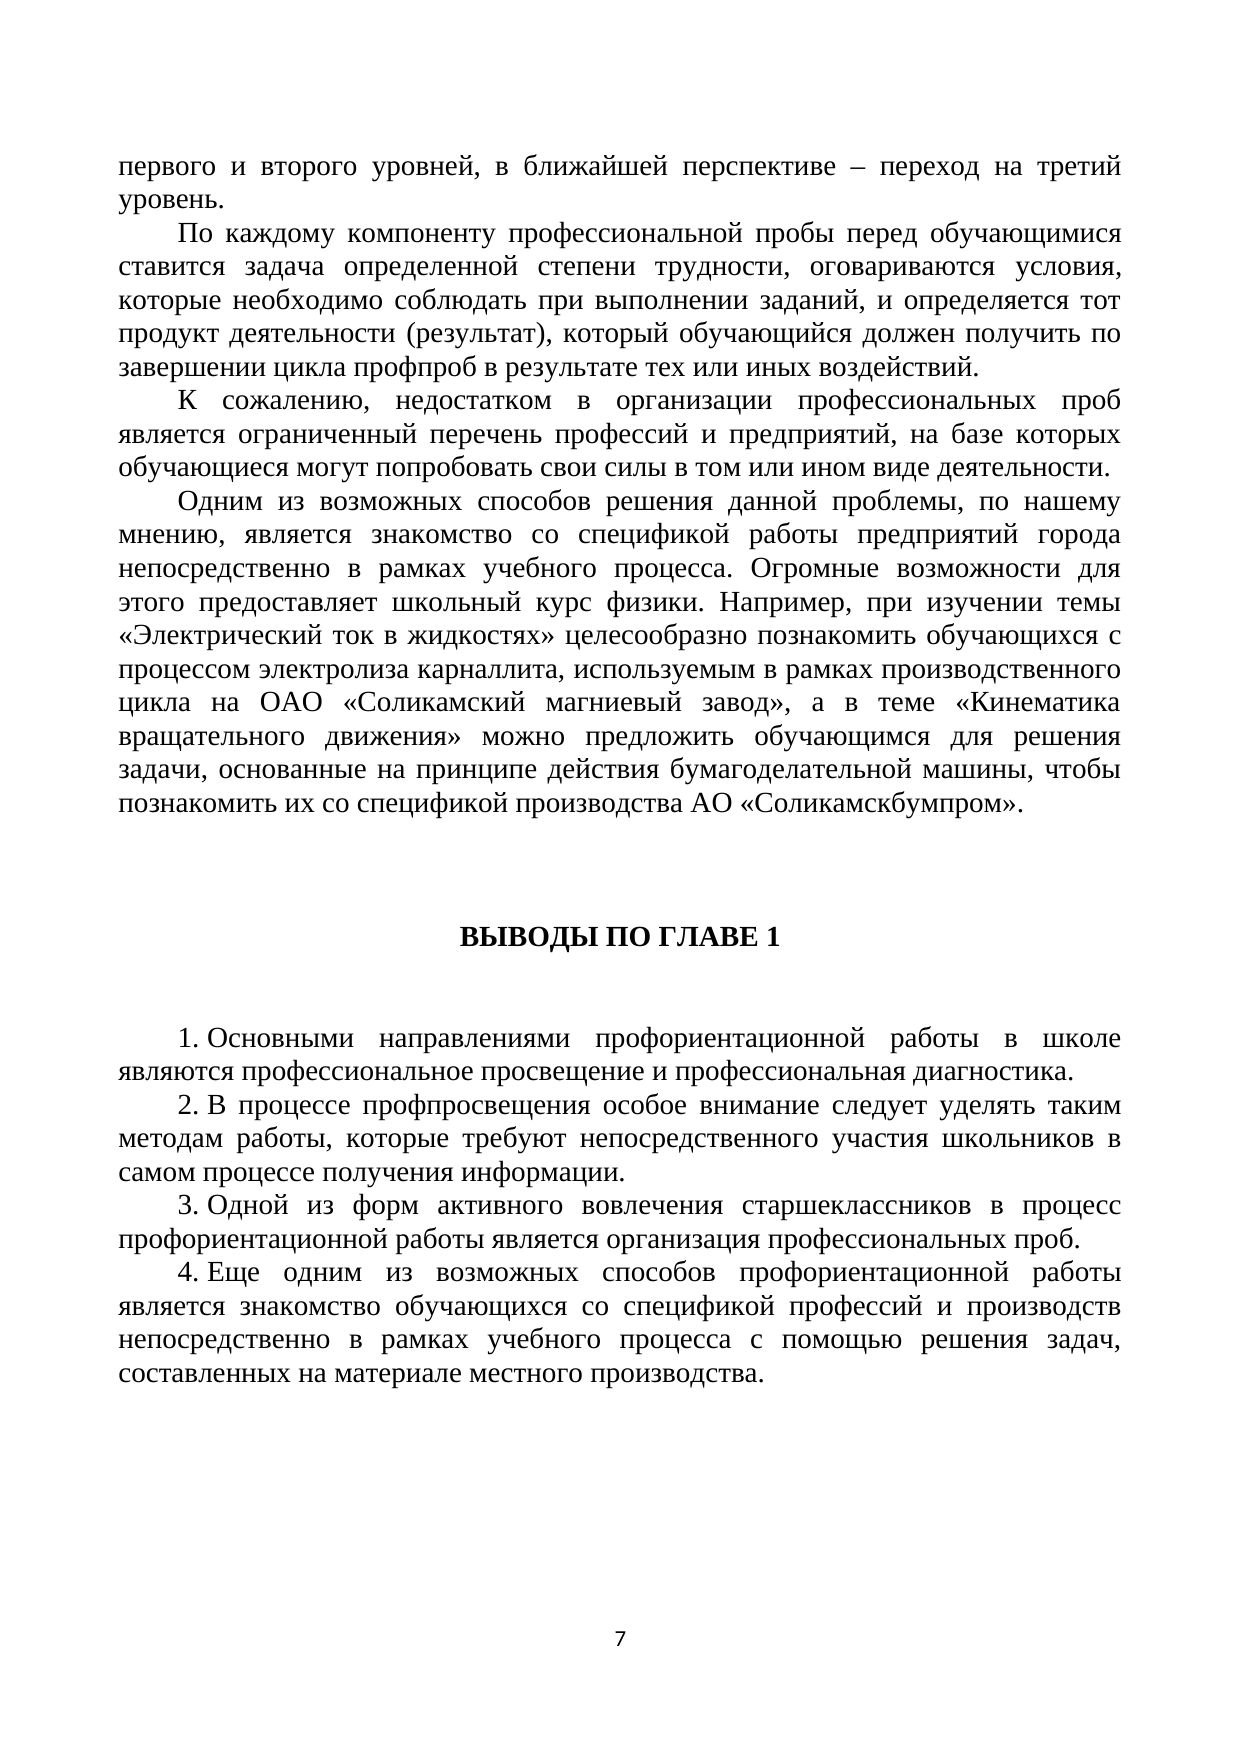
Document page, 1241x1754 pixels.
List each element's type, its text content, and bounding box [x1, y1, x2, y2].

list Основными направлениями профориентационной работы в школе являются профессиональное просвещение и профессиональная диагностика. [118, 1020, 1122, 1087]
text ВЫВОДЫ ПО ГЛАВЕ 1 [118, 919, 1122, 953]
list Еще одним из возможных способов профориентационной работы является знакомство обучающихся со спецификой профессий и производств непосредственно в рамках учебного процесса с помощью решения задач, составленных на материале местного производства. [118, 1254, 1122, 1389]
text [118, 148, 1122, 215]
list Одной из форм активного вовлечения старшеклассников в процесс профориентационной работы является организация профессиональных проб. [118, 1187, 1122, 1254]
text По каждому компоненту профессиональной пробы перед обучающимися ставится задача определенной степени трудности, оговариваются условия, которые необходимо соблюдать при выполнении заданий, и определяется тот продукт деятельности (результат), который обучающийся должен получить по завершении цикла профпроб в результате тех или иных воздействий. [118, 215, 1122, 382]
text Одним из возможных способов решения данной проблемы, по нашему мнению, является знакомство со спецификой работы предприятий города непосредственно в рамках учебного процесса. Огромные возможности для этого предоставляет школьный курс физики. Например, при изучении темы «Электрический ток в жидкостях» целесообразно познакомить обучающихся с процессом электролиза карналлита, используемым в рамках производственного цикла на ОАО «Соликамский магниевый завод», а в теме «Кинематика вращательного движения» можно предложить обучающимся для решения задачи, основанные на принципе действия бумагоделательной машины, чтобы познакомить их со спецификой производства АО «Соликамскбумпром». [118, 483, 1122, 818]
list В процессе профпросвещения особое внимание следует уделять таким методам работы, которые требуют непосредственного участия школьников в самом процессе получения информации. [118, 1087, 1122, 1187]
text К сожалению, недостатком в организации профессиональных проб является ограниченный перечень профессий и предприятий, на базе которых обучающиеся могут попробовать свои силы в том или ином виде деятельности. [118, 382, 1122, 483]
